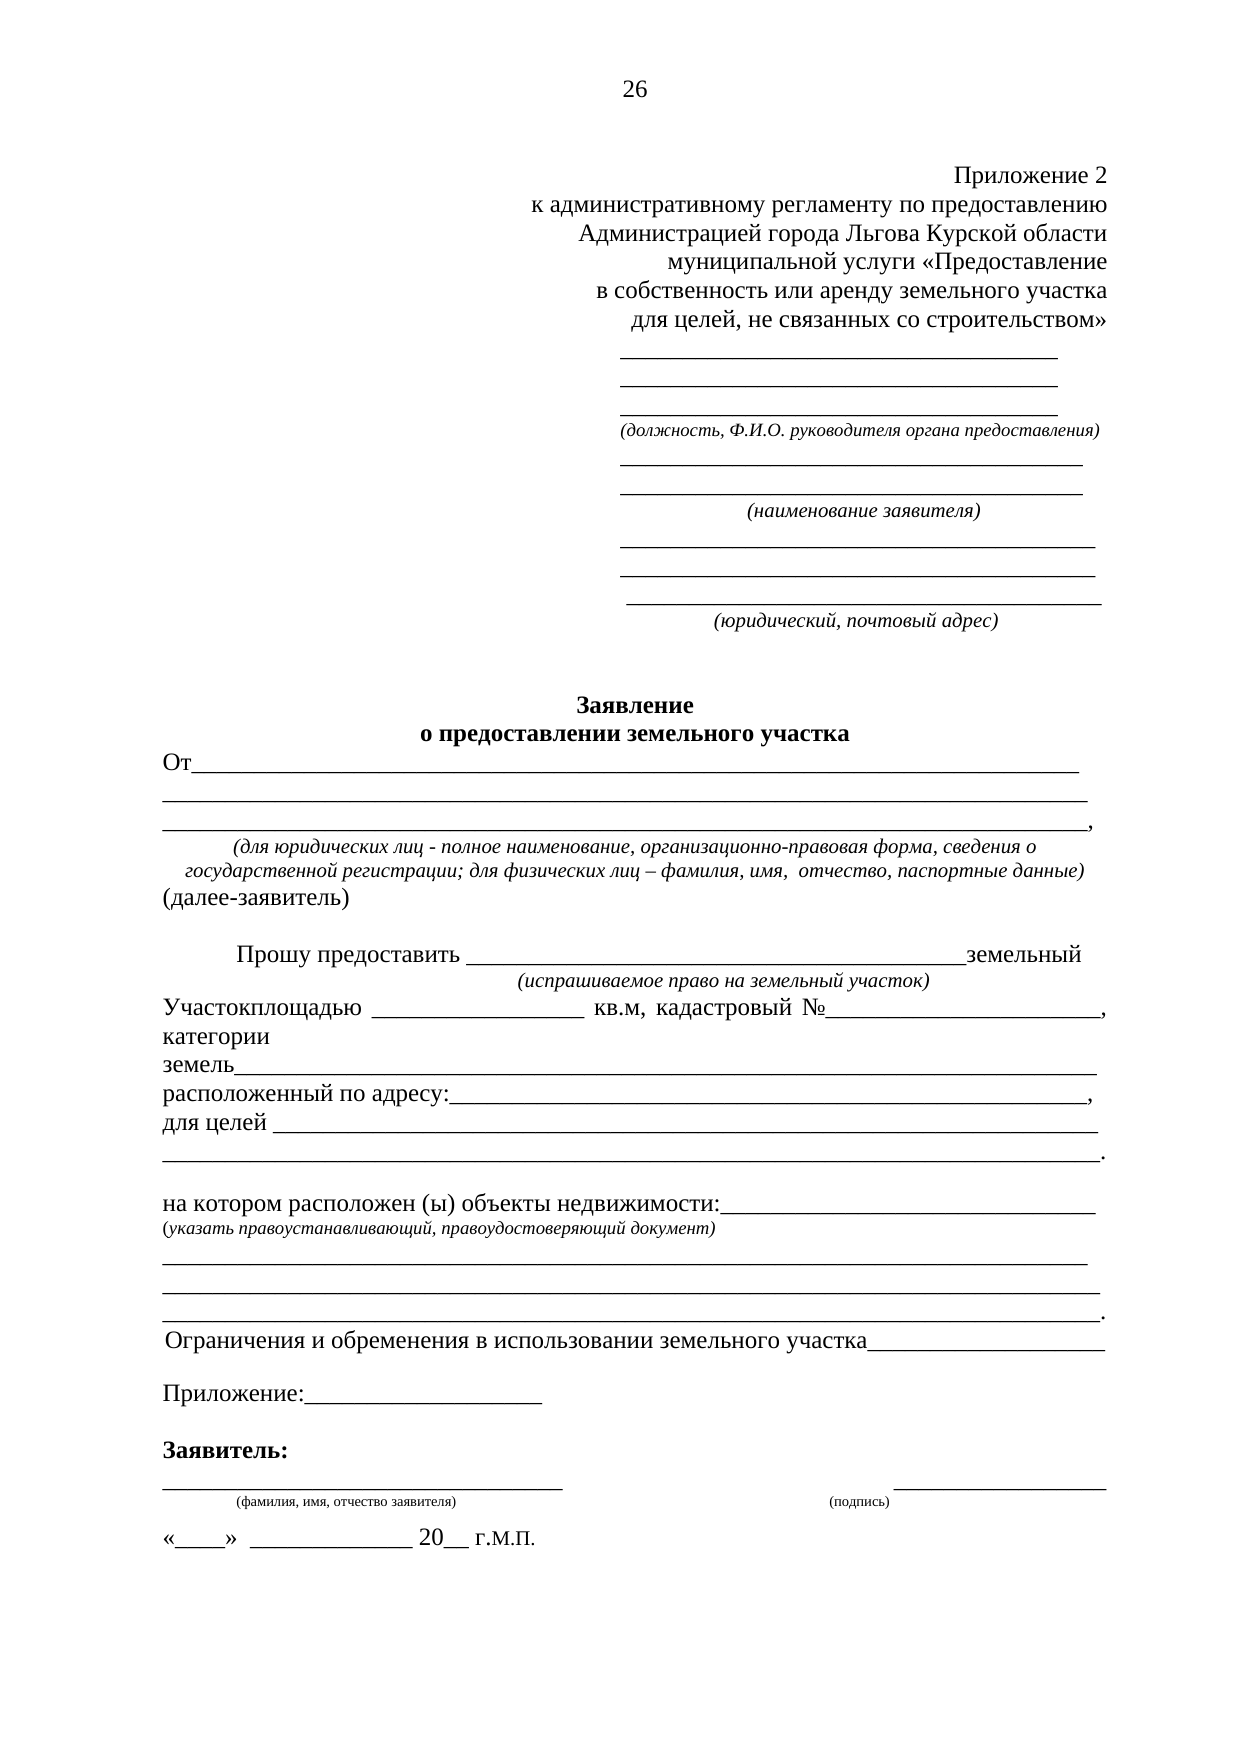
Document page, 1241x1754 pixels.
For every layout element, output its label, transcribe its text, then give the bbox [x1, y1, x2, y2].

text на котором расположен (ы) объекты недвижимости:______________________________ [162, 1188, 1107, 1217]
text ________________________________ _________________ [162, 1464, 1107, 1493]
text ______________________________________ [620, 551, 1107, 579]
text (далее-заявитель) [162, 882, 1107, 910]
text __________________________________________________________________________, [162, 805, 1107, 833]
text (должность, Ф.И.О. руководителя органа предоставления) [620, 419, 1107, 440]
text (указать правоустанавливающий, правоудостоверяющий документ) [162, 1217, 1107, 1239]
text _____________________________________ [620, 440, 1107, 469]
text для целей __________________________________________________________________ [162, 1107, 1107, 1136]
text Заявитель: [162, 1435, 1107, 1464]
text (испрашиваемое право на земельный участок) [162, 968, 1107, 992]
text о предоставлении земельного участка [162, 718, 1107, 747]
text ___________________________________________________________________________ [162, 1268, 1107, 1296]
text ___________________________________ [620, 361, 1107, 390]
text ___________________________________________________________________________. [162, 1136, 1107, 1164]
text (юридический, почтовый адрес) [531, 608, 1107, 632]
text (наименование заявителя) [620, 498, 1107, 522]
text в собственность или аренду земельного участка [458, 275, 1107, 304]
text ___________________________________________________________________________. [162, 1296, 1107, 1325]
text (фамилия, имя, отчество заявителя) (подпись) [162, 1493, 1107, 1522]
text Ограничения и обременения в использовании земельного участка___________________ [162, 1325, 1107, 1354]
text __________________________________________________________________________ [162, 1239, 1107, 1268]
text «____» _____________ 20__ г.М.П. [162, 1522, 1107, 1550]
text _____________________________________ [620, 469, 1107, 498]
text Заявление [162, 690, 1107, 718]
text Приложение 2 [162, 160, 1107, 189]
text ______________________________________ [620, 522, 1107, 551]
text расположенный по адресу:___________________________________________________, [162, 1078, 1107, 1107]
text (для юридических лиц - полное наименование, организационно-правовая форма, сведения о государственной регистрации; для физических лиц – фамилия, имя, отчество, паспортные данные) [162, 833, 1107, 882]
text Приложение:___________________ [162, 1378, 1107, 1407]
text От_______________________________________________________________________ __________________________________________________________________________ [162, 747, 1107, 805]
text Прошу предоставить ________________________________________земельный [162, 939, 1107, 968]
text для целей, не связанных со строительством» [458, 304, 1107, 333]
text ___________________________________ [620, 333, 1107, 361]
text Участокплощадью _________________ кв.м, кадастровый №______________________, категории земель_____________________________________________________________________ [162, 992, 1107, 1078]
text к административному регламенту по предоставлению Администрацией города Льгова Курской области муниципальной услуги «Предоставление [458, 189, 1107, 275]
text ______________________________________ [620, 579, 1107, 608]
text ___________________________________ [620, 390, 1107, 419]
